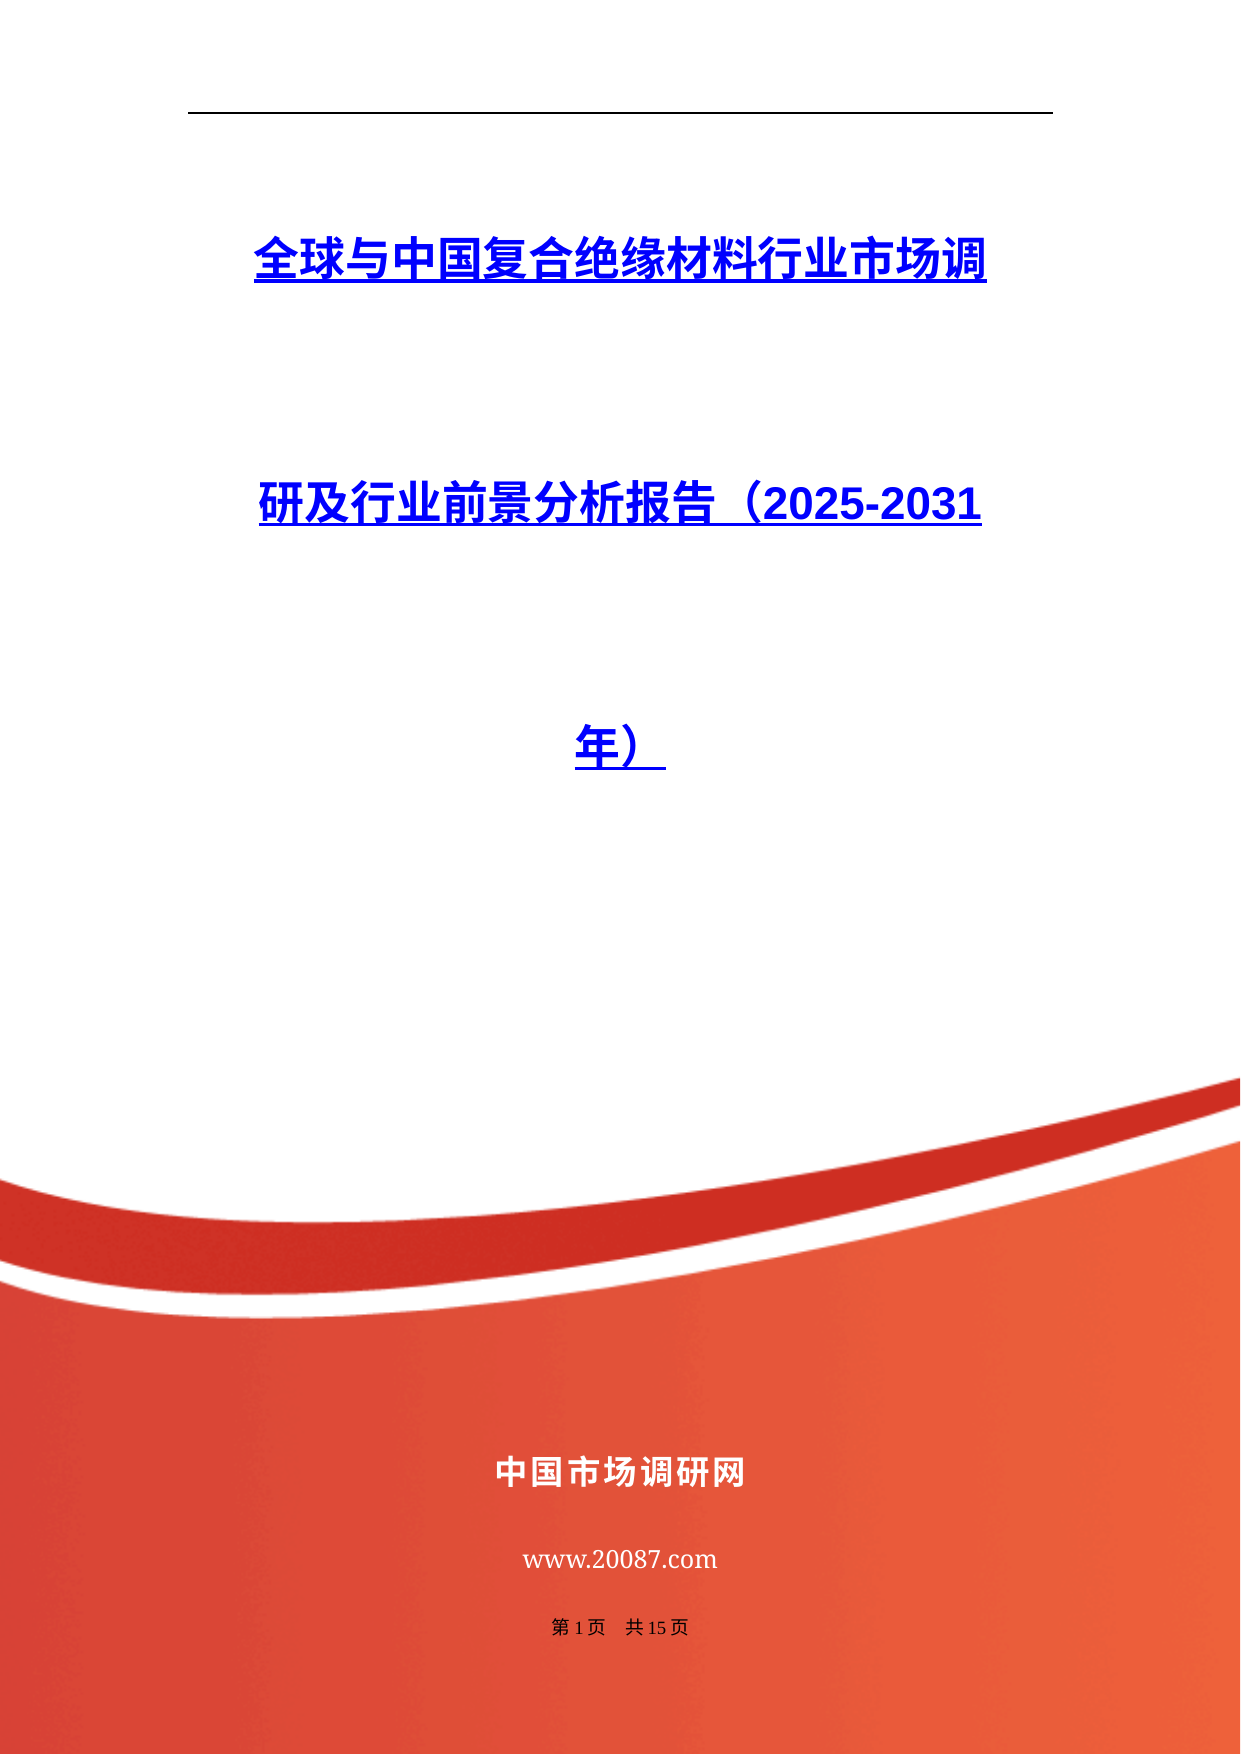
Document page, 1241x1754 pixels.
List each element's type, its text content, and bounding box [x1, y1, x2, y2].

picture [0, 1006, 1241, 1754]
subtitle 中国市场调研网 [187, 1437, 1053, 1502]
text www.20087.com [187, 1526, 1053, 1591]
table_header 全球与中国复合绝缘材料行业市场调研及行业前景分析报告（2025-2031年） [188, 207, 1053, 871]
